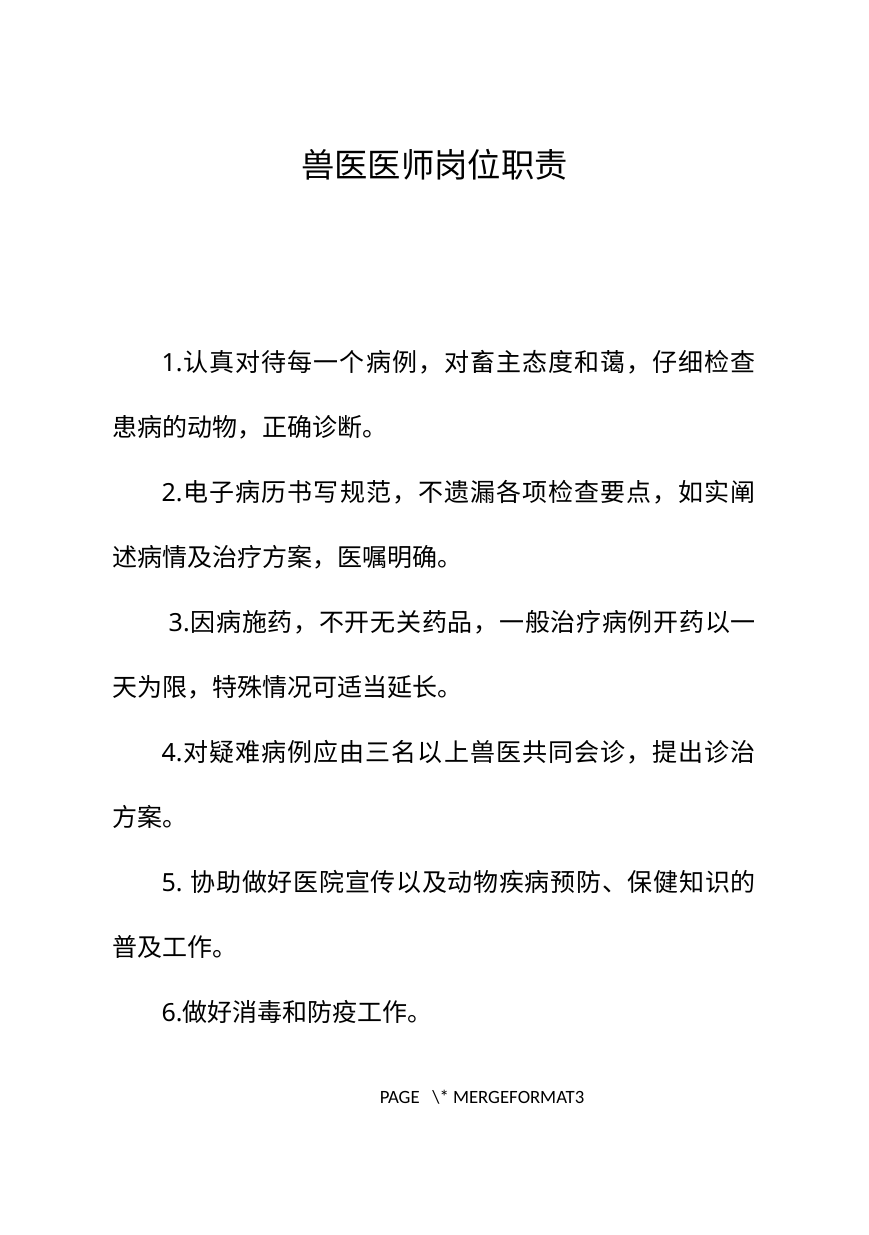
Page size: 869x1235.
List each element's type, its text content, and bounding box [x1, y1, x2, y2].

text 5. 协助做好医院宣传以及动物疾病预防、保健知识的普及工作。 [112, 848, 756, 978]
text 兽医医师岗位职责 [112, 130, 756, 195]
text 6.做好消毒和防疫工作。 [112, 978, 756, 1043]
text 2.电子病历书写规范，不遗漏各项检查要点，如实阐述病情及治疗方案，医嘱明确。 [112, 458, 756, 588]
text 3.因病施药，不开无关药品，一般治疗病例开药以一天为限，特殊情况可适当延长。 [112, 588, 756, 718]
text 1.认真对待每一个病例，对畜主态度和蔼，仔细检查患病的动物，正确诊断。 [112, 328, 756, 458]
text 4.对疑难病例应由三名以上兽医共同会诊，提出诊治方案。 [112, 718, 756, 848]
